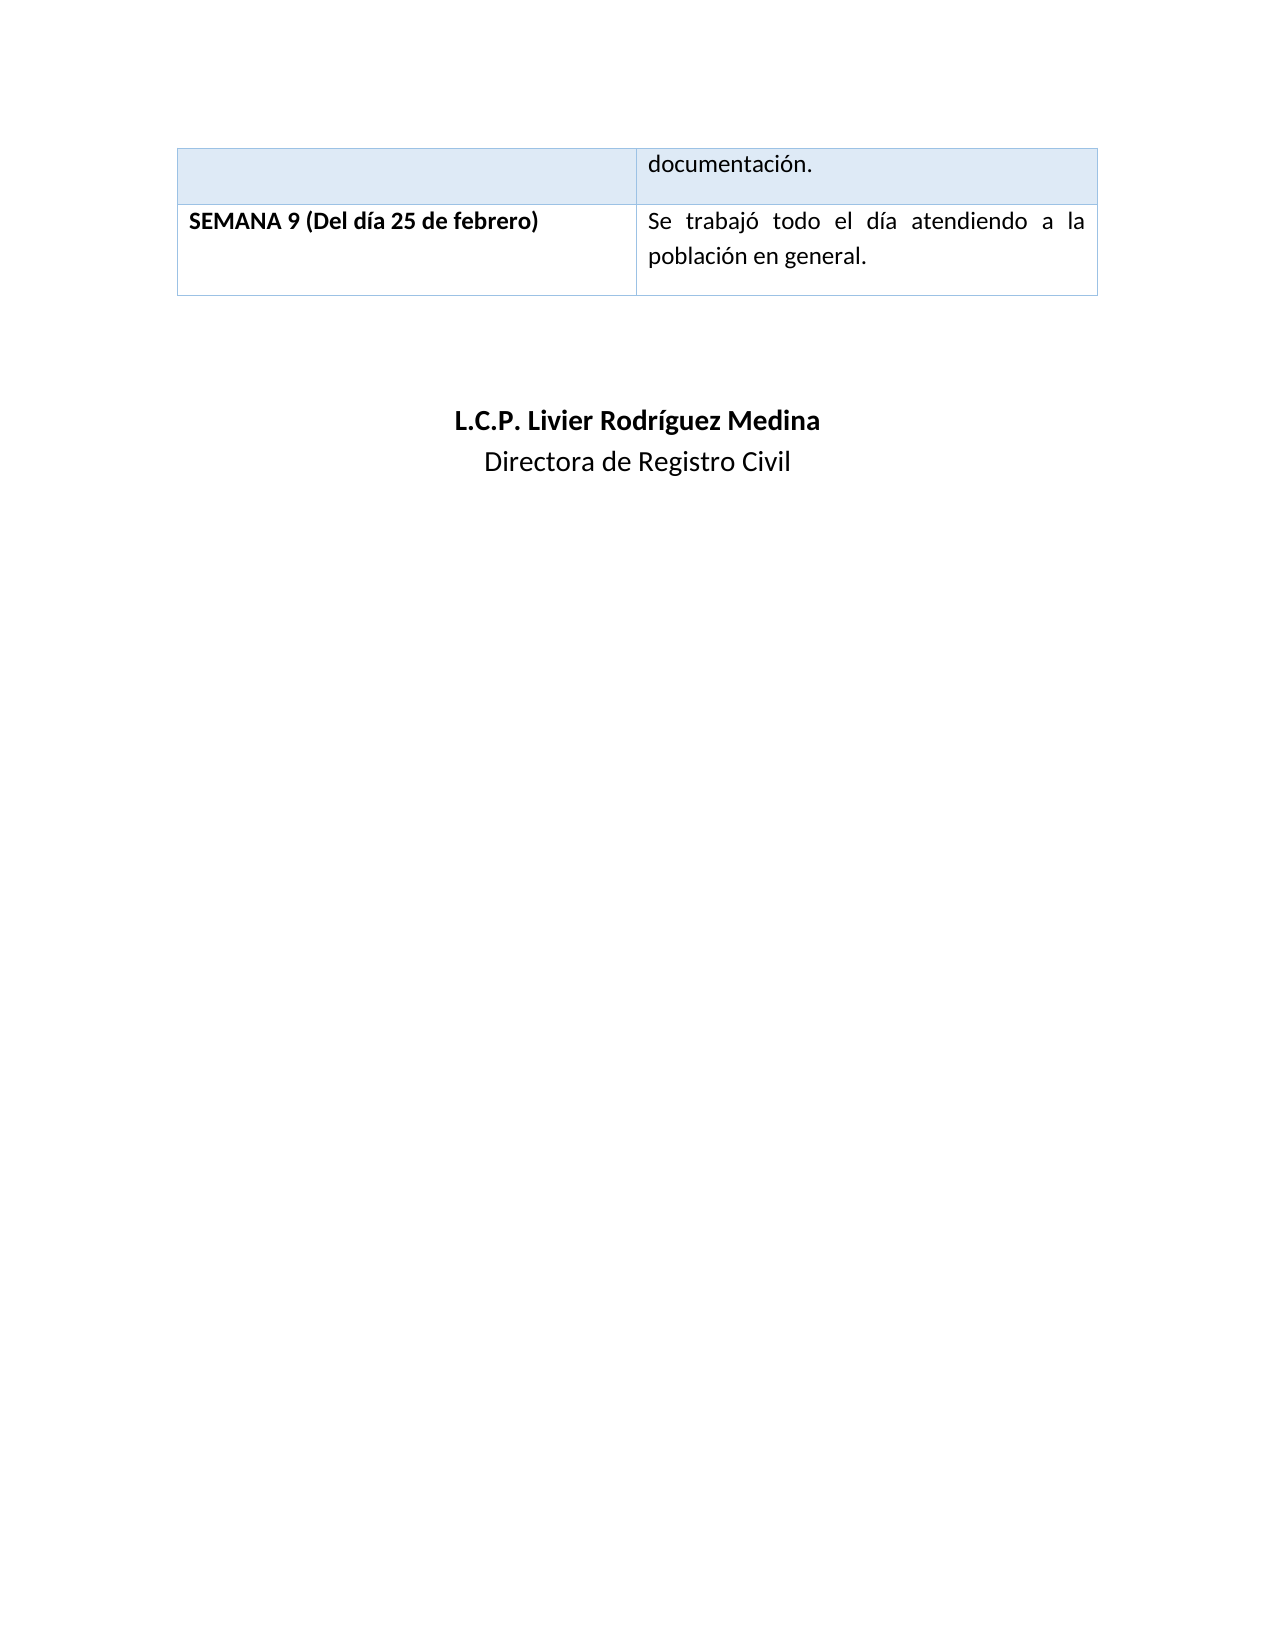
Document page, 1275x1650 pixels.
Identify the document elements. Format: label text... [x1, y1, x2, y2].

table_cell Se trabajó todo el día atendiendo a la población en general. [637, 205, 1097, 295]
text L.C.P. Livier Rodríguez Medina [177, 402, 1098, 438]
table_cell SEMANA 9 (Del día 25 de febrero) [178, 205, 636, 295]
text Directora de Registro Civil [177, 443, 1098, 479]
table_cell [637, 149, 1097, 204]
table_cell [178, 149, 636, 204]
